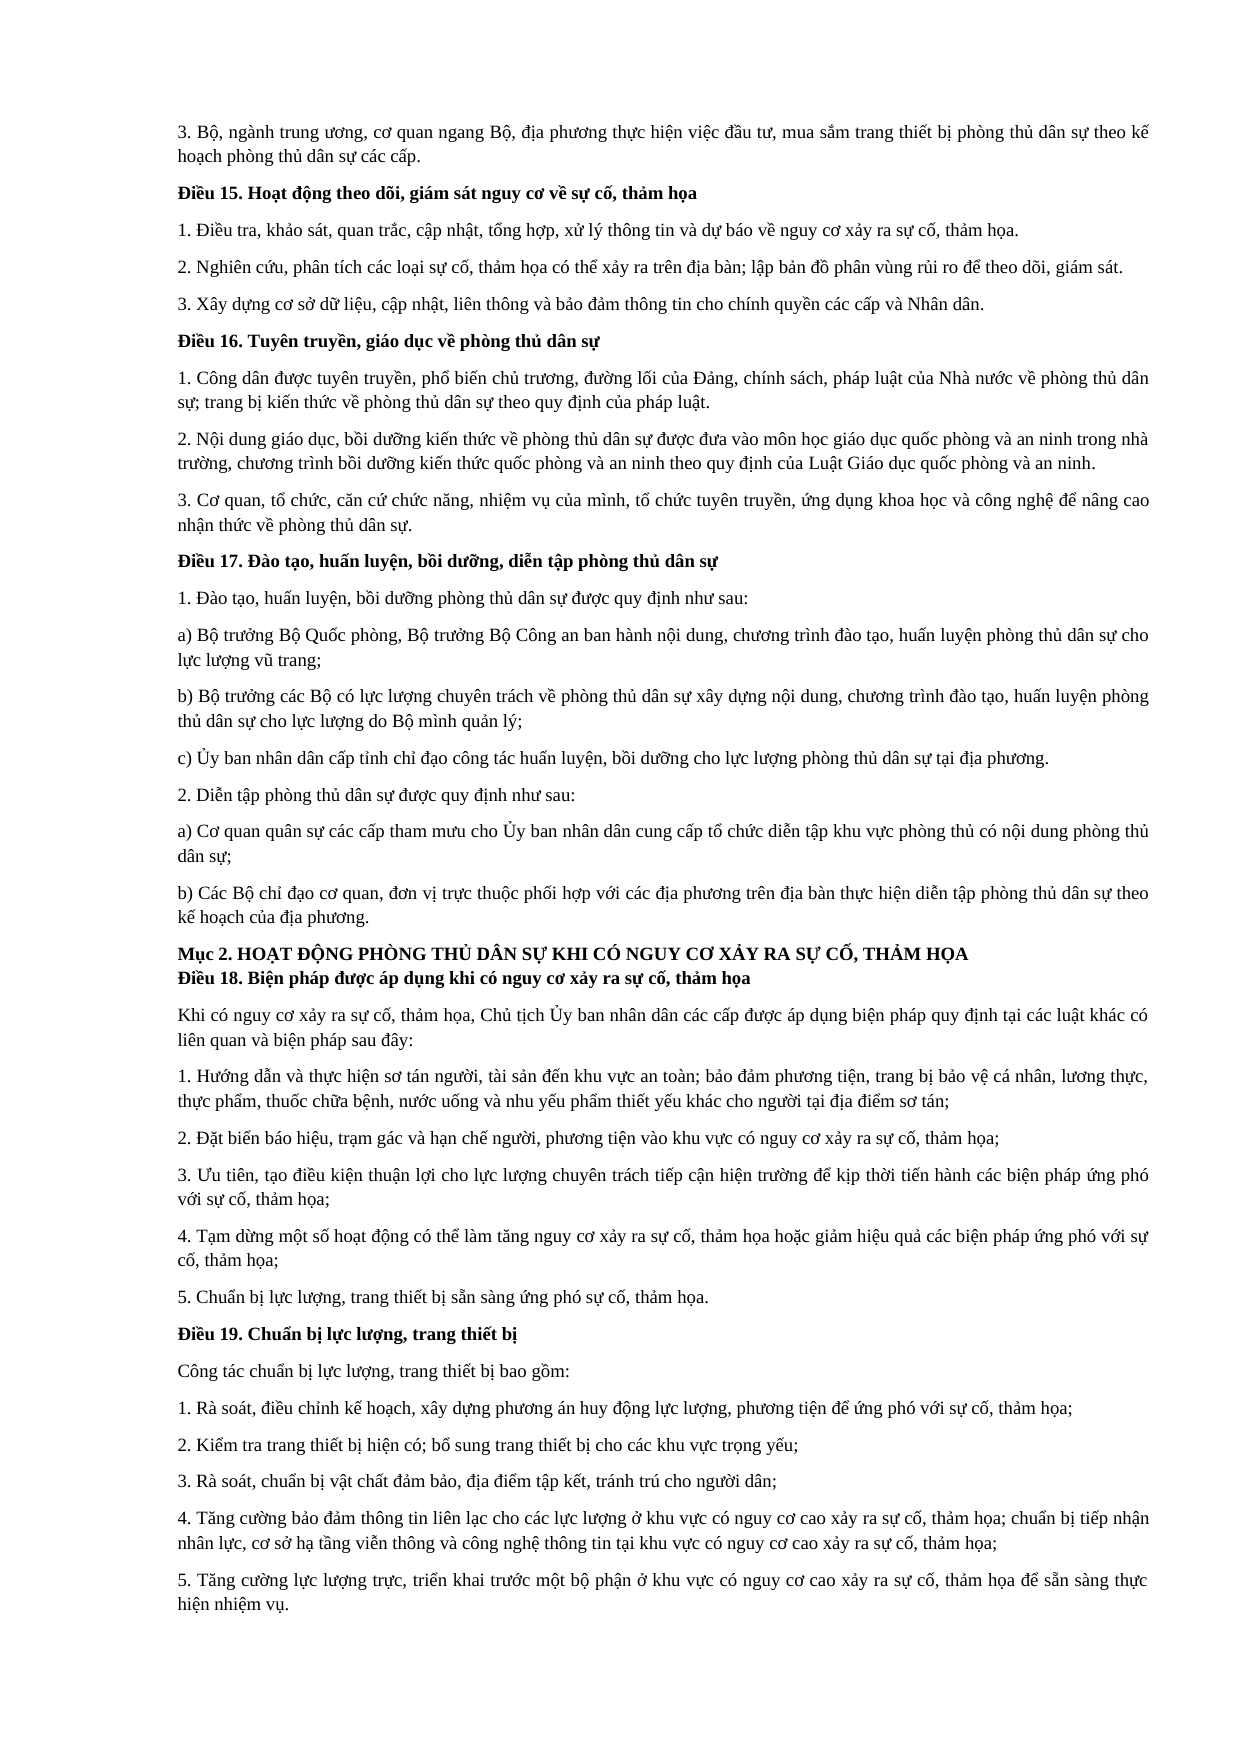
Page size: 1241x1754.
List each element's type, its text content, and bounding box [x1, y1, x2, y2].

text 5. Chuẩn bị lực lượng, trang thiết bị sẵn sàng ứng phó sự cố, thảm họa. [177, 1283, 1152, 1307]
text 1. Hướng dẫn và thực hiện sơ tán người, tài sản đến khu vực an toàn; bảo đảm phương tiện, trang bị bảo vệ cá nhân, lương thực, thực phẩm, thuốc chữa bệnh, nước uống và nhu yếu phẩm thiết yếu khác cho người tại địa điểm sơ tán; [177, 1062, 1152, 1111]
text 5. Tăng cường lực lượng trực, triển khai trước một bộ phận ở khu vực có nguy cơ cao xảy ra sự cố, thảm họa để sẵn sàng thực hiện nhiệm vụ. [177, 1566, 1152, 1614]
text c) Ủy ban nhân dân cấp tỉnh chỉ đạo công tác huấn luyện, bồi dưỡng cho lực lượng phòng thủ dân sự tại địa phương. [177, 744, 1152, 768]
text Khi có nguy cơ xảy ra sự cố, thảm họa, Chủ tịch Ủy ban nhân dân các cấp được áp dụng biện pháp quy định tại các luật khác có liên quan và biện pháp sau đây: [177, 1001, 1152, 1050]
text Điều 19. Chuẩn bị lực lượng, trang thiết bị [177, 1320, 1152, 1344]
text 3. Bộ, ngành trung ương, cơ quan ngang Bộ, địa phương thực hiện việc đầu tư, mua sắm trang thiết bị phòng thủ dân sự theo kế hoạch phòng thủ dân sự các cấp. [177, 118, 1152, 167]
text a) Bộ trưởng Bộ Quốc phòng, Bộ trưởng Bộ Công an ban hành nội dung, chương trình đào tạo, huấn luyện phòng thủ dân sự cho lực lượng vũ trang; [177, 621, 1152, 670]
text 4. Tăng cường bảo đảm thông tin liên lạc cho các lực lượng ở khu vực có nguy cơ cao xảy ra sự cố, thảm họa; chuẩn bị tiếp nhận nhân lực, cơ sở hạ tầng viễn thông và công nghệ thông tin tại khu vực có nguy cơ cao xảy ra sự cố, thảm họa; [177, 1504, 1152, 1553]
text 2. Kiểm tra trang thiết bị hiện có; bổ sung trang thiết bị cho các khu vực trọng yếu; [177, 1431, 1152, 1455]
text 1. Rà soát, điều chỉnh kế hoạch, xây dựng phương án huy động lực lượng, phương tiện để ứng phó với sự cố, thảm họa; [177, 1394, 1152, 1418]
text 2. Đặt biển báo hiệu, trạm gác và hạn chế người, phương tiện vào khu vực có nguy cơ xảy ra sự cố, thảm họa; [177, 1124, 1152, 1148]
text 2. Nội dung giáo dục, bồi dưỡng kiến thức về phòng thủ dân sự được đưa vào môn học giáo dục quốc phòng và an ninh trong nhà trường, chương trình bồi dưỡng kiến thức quốc phòng và an ninh theo quy định của Luật Giáo dục quốc phòng và an ninh. [177, 425, 1152, 474]
text 3. Ưu tiên, tạo điều kiện thuận lợi cho lực lượng chuyên trách tiếp cận hiện trường để kịp thời tiến hành các biện pháp ứng phó với sự cố, thảm họa; [177, 1161, 1152, 1209]
text a) Cơ quan quân sự các cấp tham mưu cho Ủy ban nhân dân cung cấp tổ chức diễn tập khu vực phòng thủ có nội dung phòng thủ dân sự; [177, 817, 1152, 866]
text 1. Điều tra, khảo sát, quan trắc, cập nhật, tổng hợp, xử lý thông tin và dự báo về nguy cơ xảy ra sự cố, thảm họa. [177, 216, 1152, 241]
text 3. Cơ quan, tổ chức, căn cứ chức năng, nhiệm vụ của mình, tổ chức tuyên truyền, ứng dụng khoa học và công nghệ để nâng cao nhận thức về phòng thủ dân sự. [177, 486, 1152, 535]
text 3. Rà soát, chuẩn bị vật chất đảm bảo, địa điểm tập kết, tránh trú cho người dân; [177, 1467, 1152, 1492]
text Điều 18. Biện pháp được áp dụng khi có nguy cơ xảy ra sự cố, thảm họa [177, 964, 1152, 989]
text Mục 2. HOẠT ĐỘNG PHÒNG THỦ DÂN SỰ KHI CÓ NGUY CƠ XẢY RA SỰ CỐ, THẢM HỌA [177, 940, 1152, 964]
text Điều 15. Hoạt động theo dõi, giám sát nguy cơ về sự cố, thảm họa [177, 179, 1152, 204]
text b) Các Bộ chỉ đạo cơ quan, đơn vị trực thuộc phối hợp với các địa phương trên địa bàn thực hiện diễn tập phòng thủ dân sự theo kế hoạch của địa phương. [177, 879, 1152, 927]
text 2. Nghiên cứu, phân tích các loại sự cố, thảm họa có thể xảy ra trên địa bàn; lập bản đồ phân vùng rủi ro để theo dõi, giám sát. [177, 253, 1152, 277]
text 2. Diễn tập phòng thủ dân sự được quy định như sau: [177, 781, 1152, 805]
text Công tác chuẩn bị lực lượng, trang thiết bị bao gồm: [177, 1357, 1152, 1381]
text 4. Tạm dừng một số hoạt động có thể làm tăng nguy cơ xảy ra sự cố, thảm họa hoặc giảm hiệu quả các biện pháp ứng phó với sự cố, thảm họa; [177, 1222, 1152, 1271]
text Điều 16. Tuyên truyền, giáo dục về phòng thủ dân sự [177, 327, 1152, 351]
text 1. Công dân được tuyên truyền, phổ biến chủ trương, đường lối của Đảng, chính sách, pháp luật của Nhà nước về phòng thủ dân sự; trang bị kiến thức về phòng thủ dân sự theo quy định của pháp luật. [177, 364, 1152, 412]
text 3. Xây dựng cơ sở dữ liệu, cập nhật, liên thông và bảo đảm thông tin cho chính quyền các cấp và Nhân dân. [177, 290, 1152, 314]
text Điều 17. Đào tạo, huấn luyện, bồi dưỡng, diễn tập phòng thủ dân sự [177, 547, 1152, 572]
text b) Bộ trưởng các Bộ có lực lượng chuyên trách về phòng thủ dân sự xây dựng nội dung, chương trình đào tạo, huấn luyện phòng thủ dân sự cho lực lượng do Bộ mình quản lý; [177, 682, 1152, 731]
text 1. Đào tạo, huấn luyện, bồi dưỡng phòng thủ dân sự được quy định như sau: [177, 584, 1152, 609]
